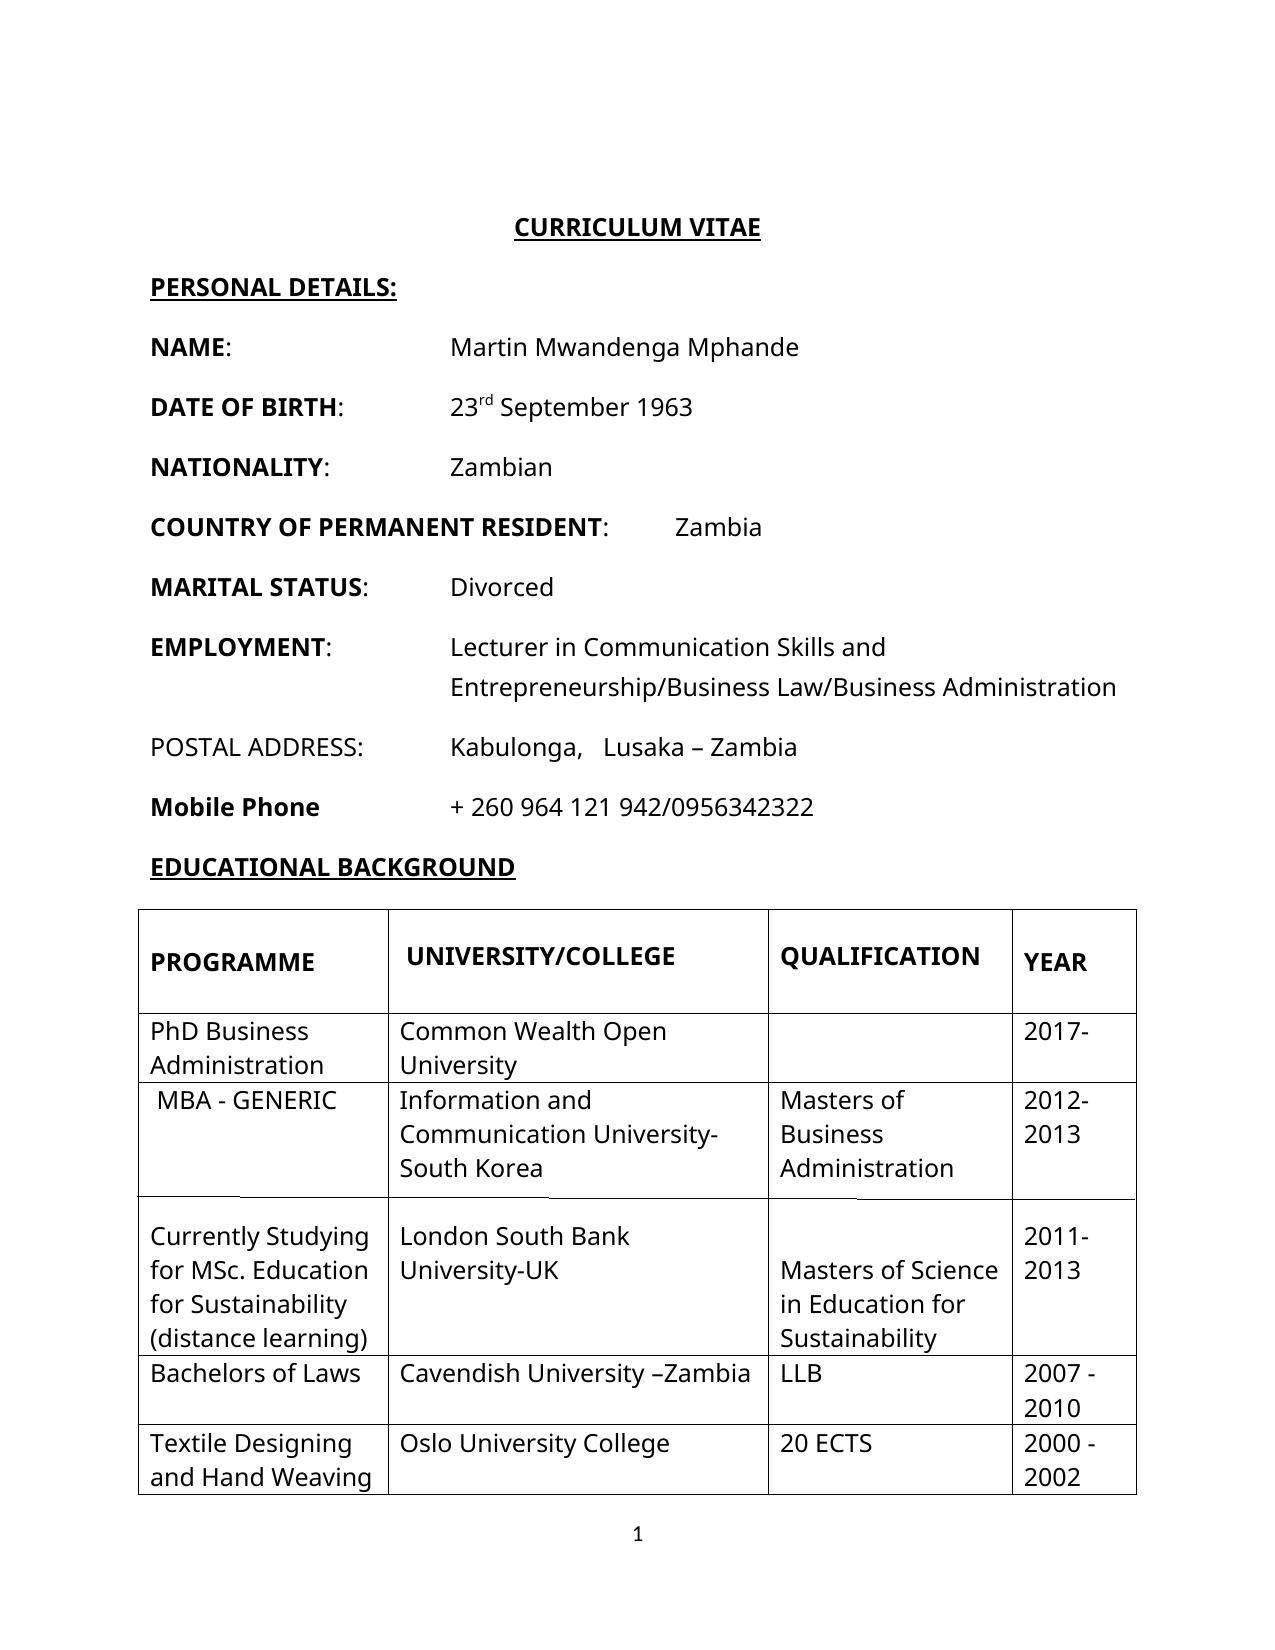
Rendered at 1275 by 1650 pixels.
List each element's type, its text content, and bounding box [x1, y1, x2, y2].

text POSTAL ADDRESS: Kabulonga, Lusaka – Zambia [150, 729, 1125, 763]
table_cell Oslo University College [389, 1425, 768, 1493]
text EMPLOYMENT: Lecturer in Communication Skills and Entrepreneurship/Business Law/Business Administration [150, 630, 1125, 703]
table_cell 2007 -2010 [1013, 1356, 1136, 1424]
table_cell Common Wealth Open University [389, 1014, 768, 1082]
text PERSONAL DETAILS: [150, 270, 1125, 304]
text CURRICULUM VITAE [150, 210, 1125, 244]
table_cell 2000 - 2002 [1013, 1425, 1136, 1493]
table_cell Textile Designing and Hand Weaving [139, 1425, 388, 1493]
text Mobile Phone + 260 964 121 942/0956342322 [150, 789, 1125, 823]
text DATE OF BIRTH: 23rd September 1963 [150, 390, 1125, 424]
table_header QUALIFICATION [769, 910, 1012, 1012]
table_cell 20 ECTS [769, 1425, 1012, 1493]
table_cell Cavendish University –Zambia [389, 1356, 768, 1424]
table_header PROGRAMME [139, 910, 388, 1012]
text MARITAL STATUS: Divorced [150, 570, 1125, 604]
table_cell Information and Communication University- South Korea London South Bank University-UK [389, 1083, 768, 1355]
text COUNTRY OF PERMANENT RESIDENT: Zambia [150, 510, 1125, 544]
table_cell [769, 1014, 1012, 1082]
text NATIONALITY: Zambian [150, 450, 1125, 484]
table_cell MBA - GENERIC Currently Studying for MSc. Education for Sustainability (distance learning) [139, 1083, 388, 1355]
text EDUCATIONAL BACKGROUND [150, 849, 1125, 883]
table_cell Masters of Business Administration Masters of Science in Education for Sustainability [769, 1083, 1012, 1355]
table_header YEAR [1013, 910, 1136, 1012]
table_cell PhD Business Administration [139, 1014, 388, 1082]
text NAME: Martin Mwandenga Mphande [150, 330, 1125, 364]
table_cell 2012-2013 2011-2013 [1013, 1083, 1136, 1355]
table_cell Bachelors of Laws [139, 1356, 388, 1424]
table_cell 2017- [1013, 1014, 1136, 1082]
table_header UNIVERSITY/COLLEGE [389, 910, 768, 1012]
table_cell LLB [769, 1356, 1012, 1424]
